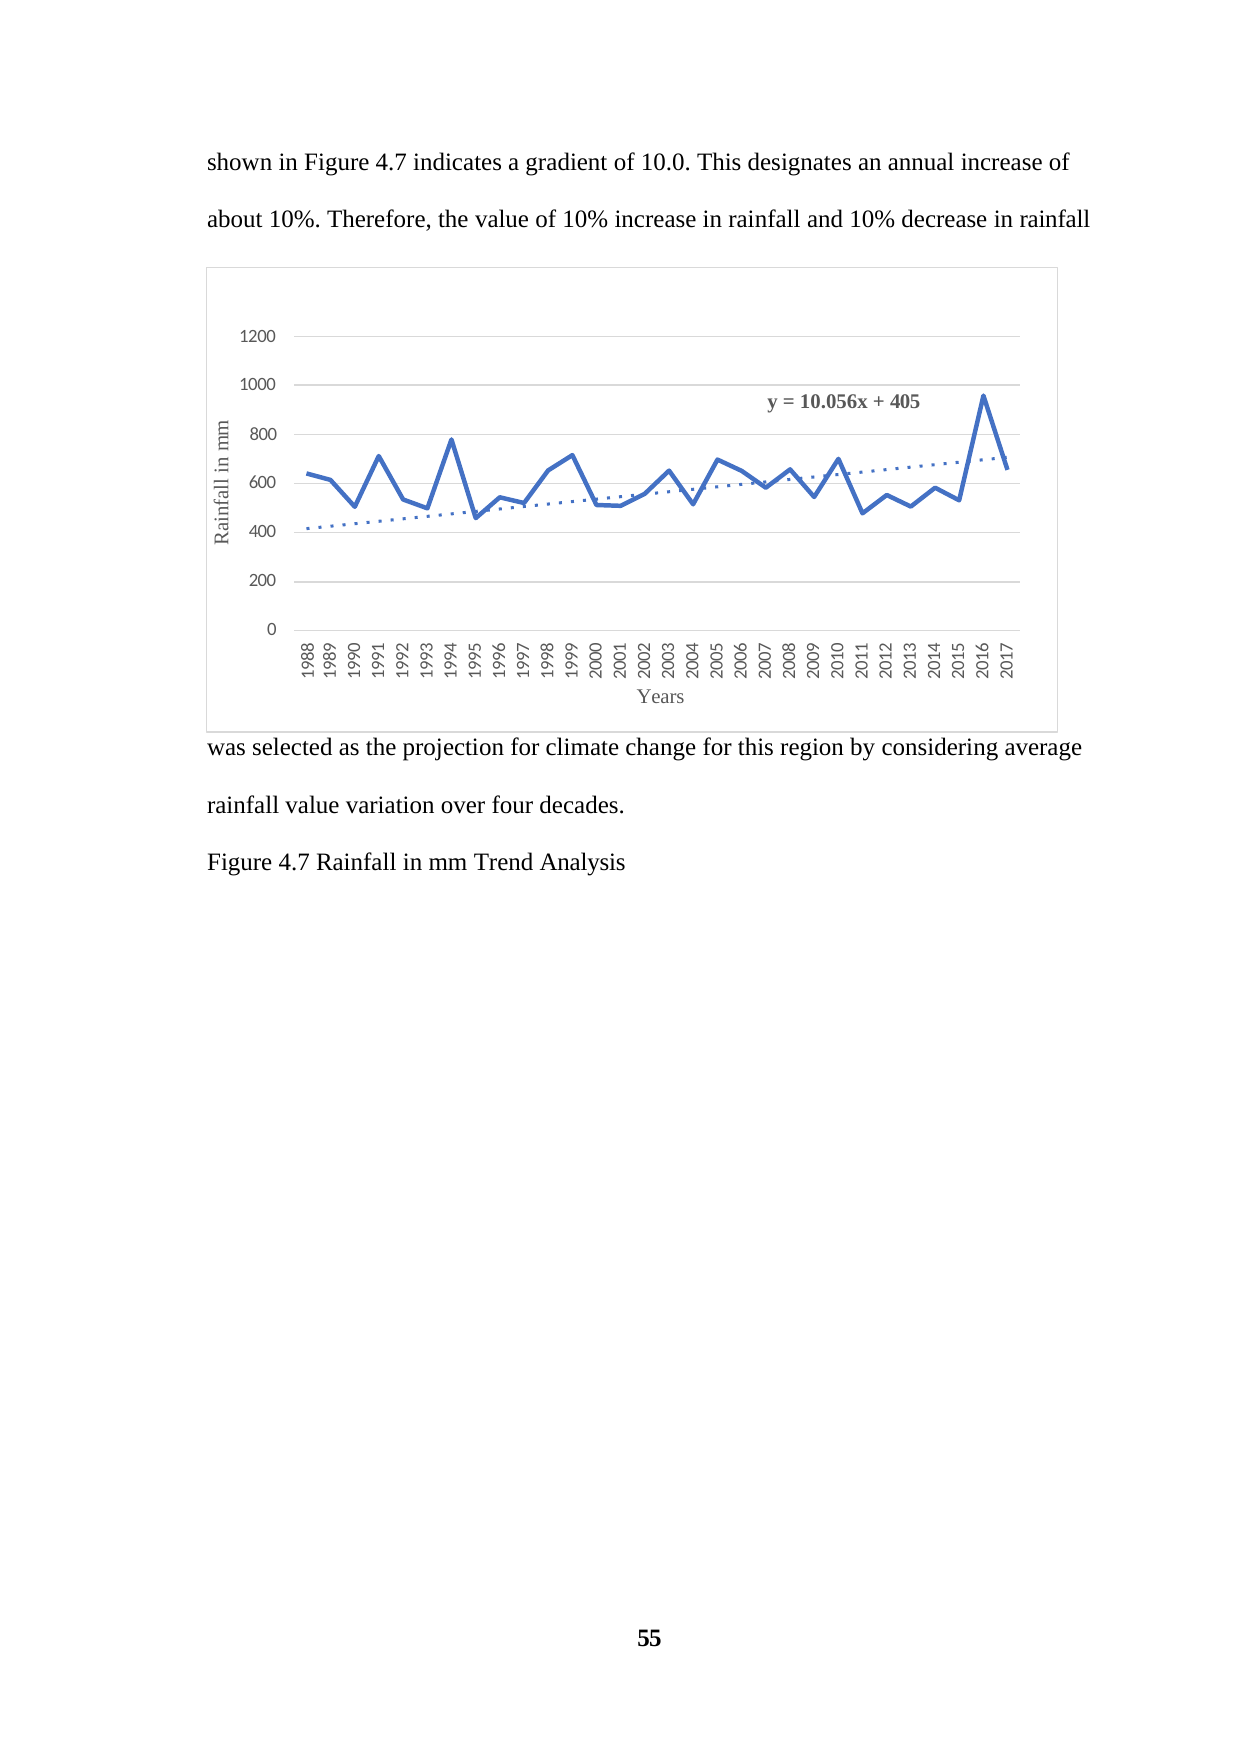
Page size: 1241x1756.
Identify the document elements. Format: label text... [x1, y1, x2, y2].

text Figure 4.7 Rainfall in mm Trend Analysis [207, 847, 1155, 876]
text was selected as the projection for climate change for this region by considering average rainfall value variation over four decades. [207, 732, 1093, 819]
text shown in Figure 4.7 indicates a gradient of 10.0. This designates an annual increase of about 10%. Therefore, the value of 10% increase in rainfall and 10% decrease in rainfall [207, 147, 1093, 233]
